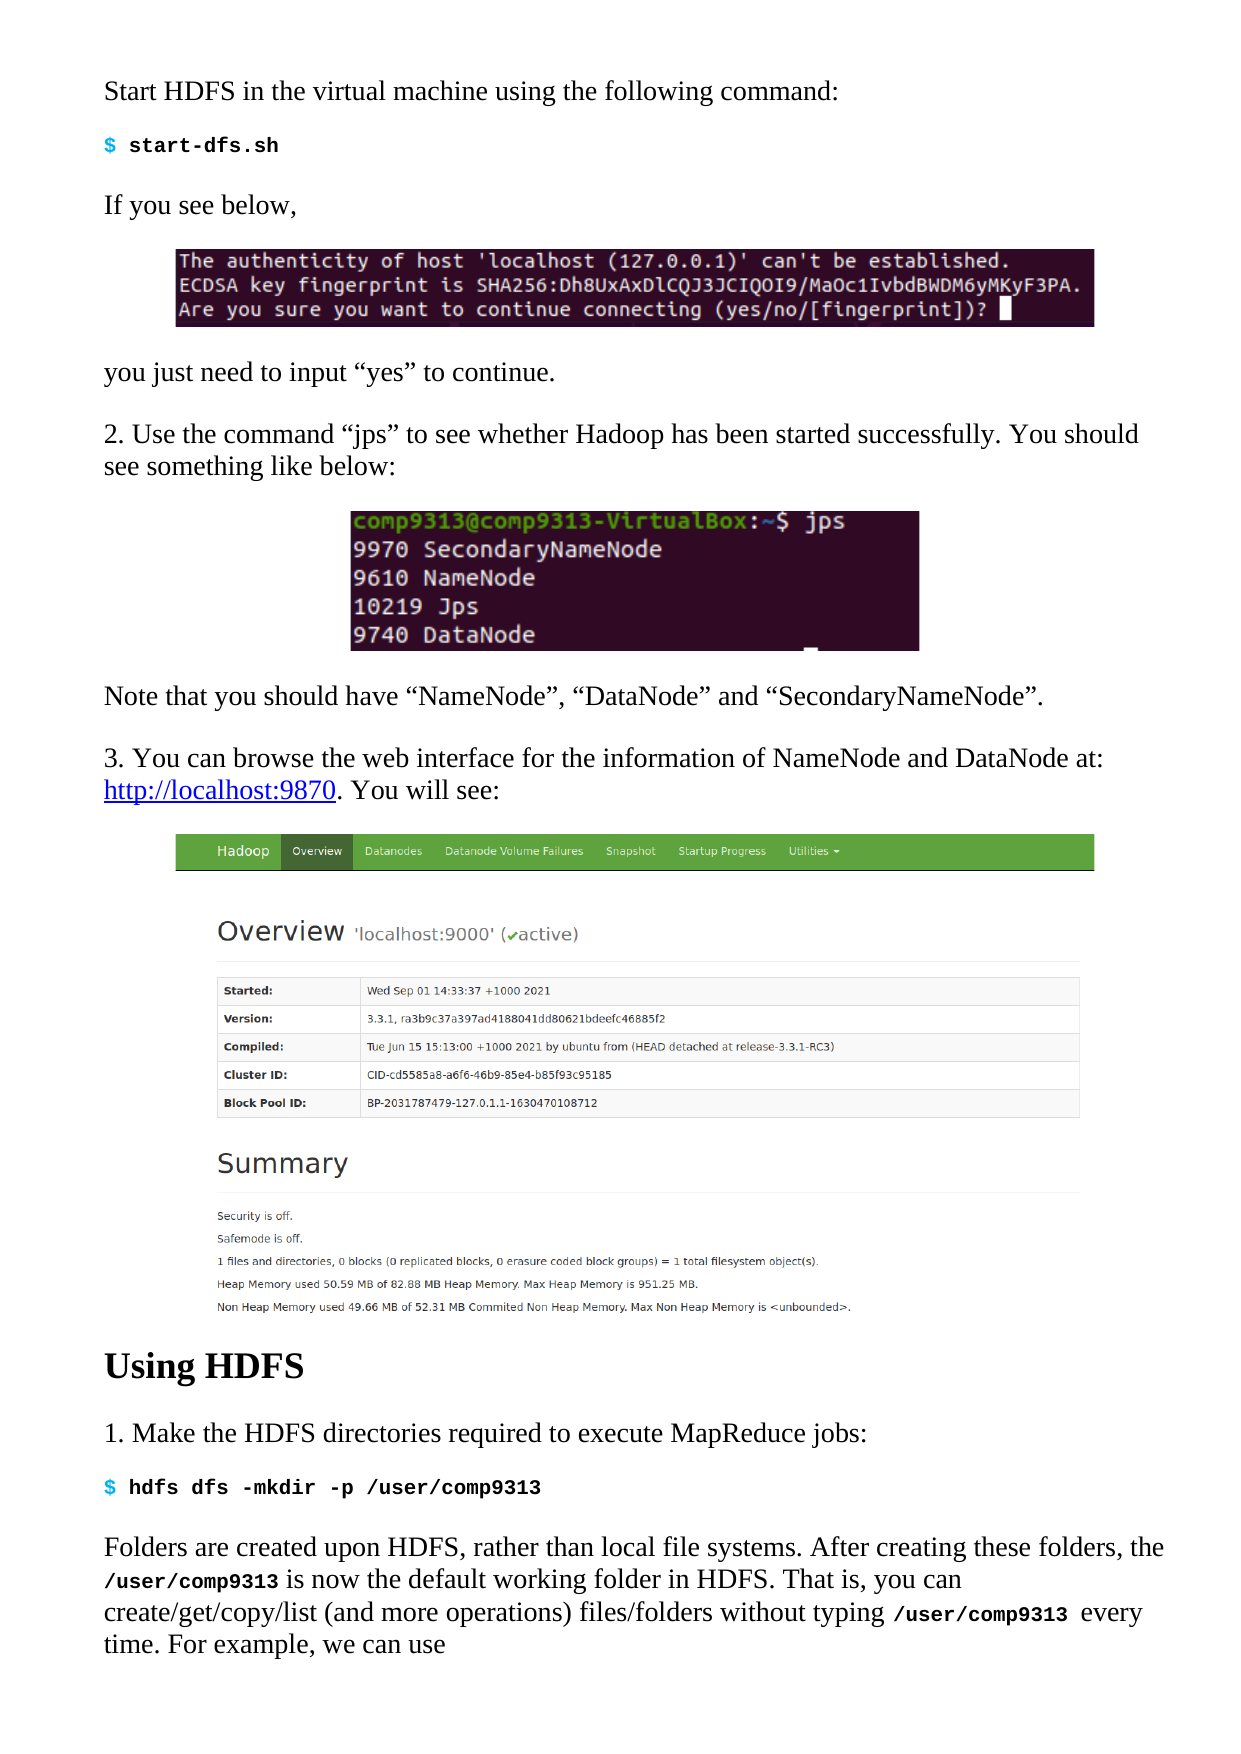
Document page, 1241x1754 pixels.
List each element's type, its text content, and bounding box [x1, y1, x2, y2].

text If you see below, [103, 188, 1167, 221]
picture [175, 834, 1095, 1315]
text 2. Use the command “jps” to see whether Hadoop has been started successfully. You should see something like below: [103, 417, 1167, 482]
text 3. You can browse the web interface for the information of NameNode and DataNode at: http://localhost:9870. You will see: [103, 741, 1167, 806]
text $ start-dfs.sh [103, 135, 1167, 159]
text $ hdfs dfs -mkdir -p /user/comp9313 [103, 1477, 1167, 1501]
text you just need to input “yes” to continue. [103, 356, 1167, 388]
picture [350, 511, 920, 651]
picture [175, 249, 1095, 327]
text Note that you should have “NameNode”, “DataNode” and “SecondaryNameNode”. [103, 679, 1167, 712]
subtitle Using HDFS [103, 1343, 1167, 1386]
text Folders are created upon HDFS, rather than local file systems. After creating these folders, the /user/comp9313 is now the default working folder in HDFS. That is, you can create/get/copy/list (and more operations) files/folders without typing /user/comp9313 every time. For example, we can use [103, 1530, 1167, 1660]
text 1. Make the HDFS directories required to execute MapReduce jobs: [103, 1416, 1167, 1448]
text Start HDFS in the virtual machine using the following command: [103, 74, 1167, 106]
